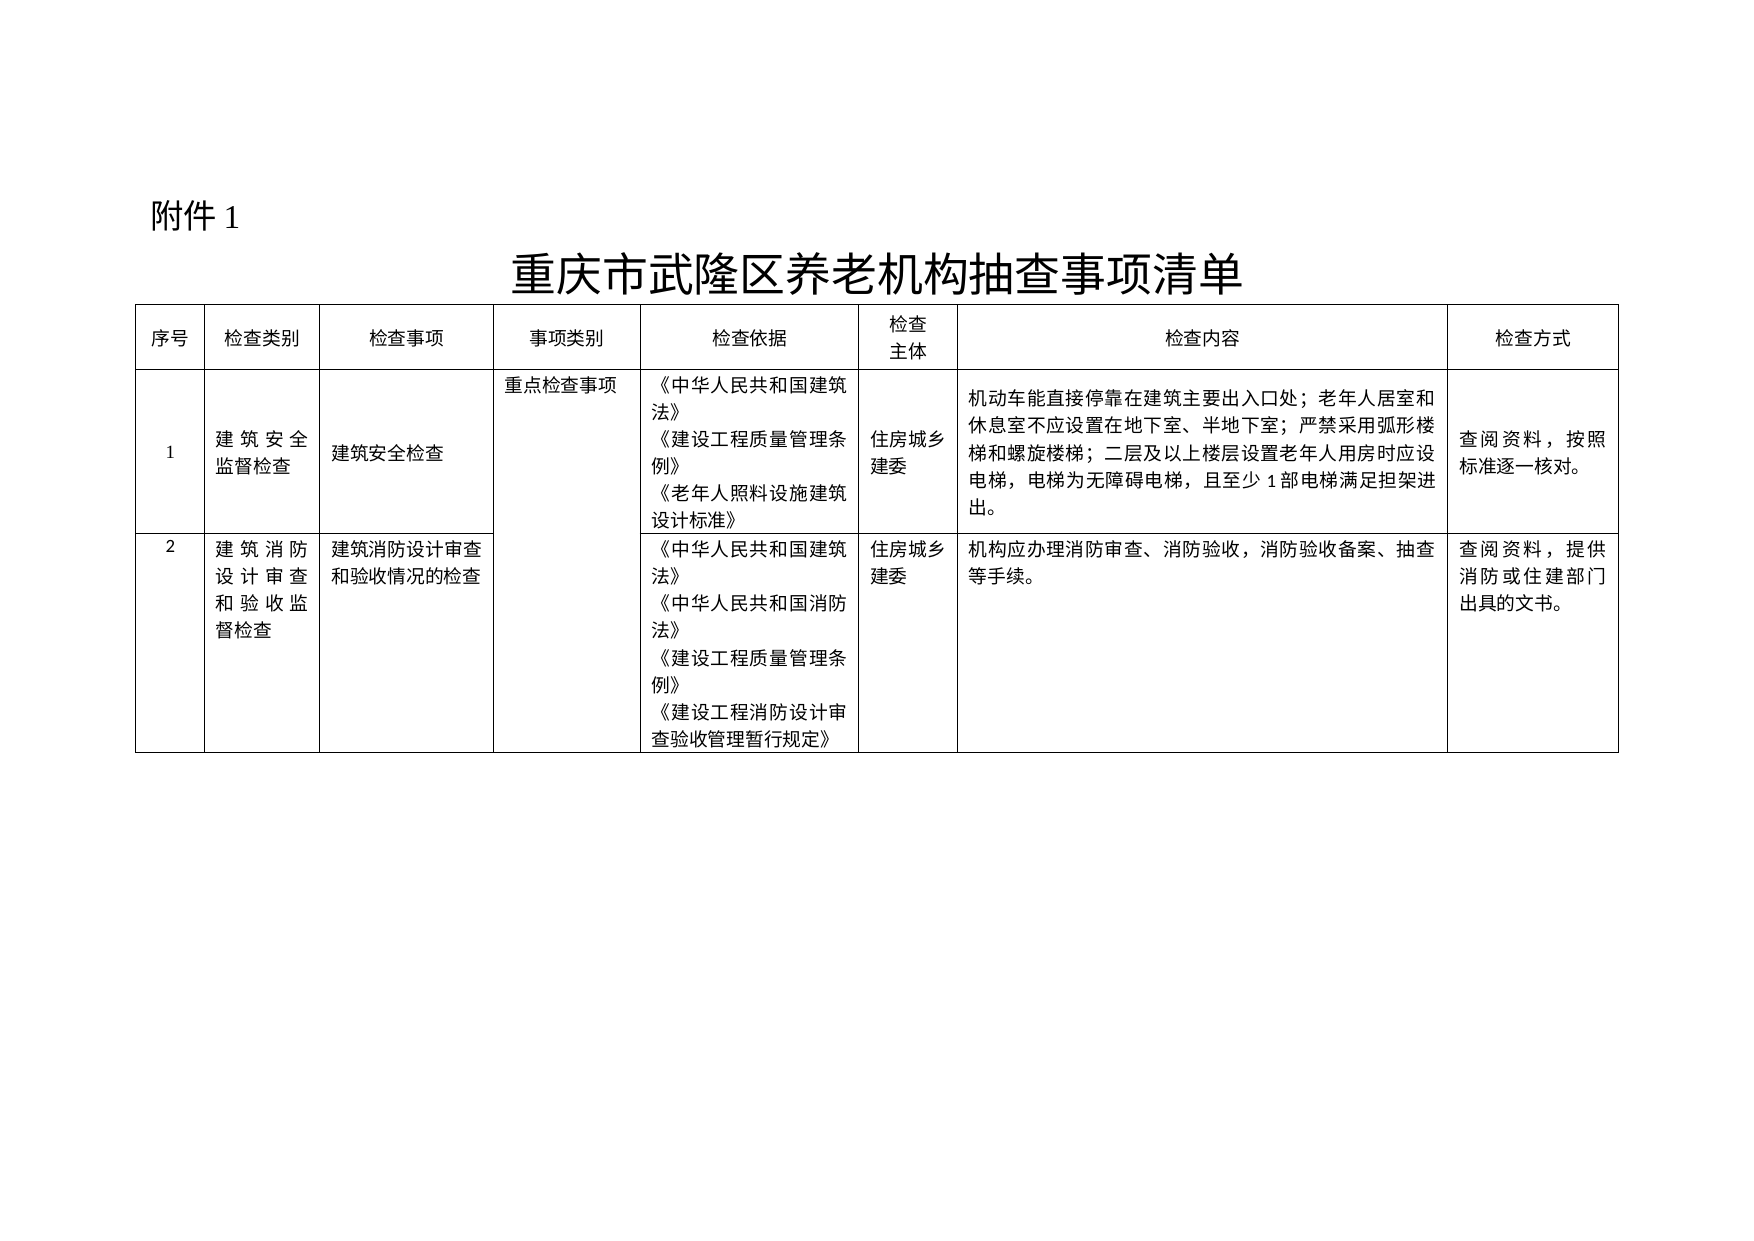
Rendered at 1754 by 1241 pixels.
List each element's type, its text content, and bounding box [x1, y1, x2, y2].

text 重庆市武隆区养老机构抽查事项清单 [150, 238, 1604, 304]
table_header 检查方式 [1448, 305, 1618, 369]
table_cell 1 [136, 370, 204, 533]
table_header 检查依据 [641, 305, 858, 369]
table_header 检查 主体 [859, 305, 957, 369]
table_cell 建筑安全检查 [320, 370, 493, 533]
table_header 检查内容 [958, 305, 1447, 369]
table_cell 建筑安全监督检查 [205, 370, 319, 533]
table_header 检查事项 [320, 305, 493, 369]
table_header 事项类别 [494, 305, 640, 369]
table_header 序号 [136, 305, 204, 369]
table_cell 《中华人民共和国建筑法》 《中华人民共和国消防法》 《建设工程质量管理条例》 《建设工程消防设计审查验收管理暂行规定》 [641, 534, 858, 752]
table_cell 2 [136, 534, 204, 752]
table_cell 机构应办理消防审查、消防验收，消防验收备案、抽查等手续。 [958, 534, 1447, 752]
table_cell 住房城乡建委 [859, 370, 957, 533]
table_cell 建筑消防设计审查和验收监督检查 [205, 534, 319, 752]
text 附件1 [150, 189, 1604, 238]
table_cell 《中华人民共和国建筑法》 《建设工程质量管理条例》 《老年人照料设施建筑设计标准》 [641, 370, 858, 533]
table_cell 建筑消防设计审查和验收情况的检查 [320, 534, 493, 752]
table_cell 住房城乡建委 [859, 534, 957, 752]
table_cell 查阅资料，提供消防或住建部门出具的文书。 [1448, 534, 1618, 752]
table_header 检查类别 [205, 305, 319, 369]
table_cell 重点检查事项 [494, 370, 640, 752]
table_cell 机动车能直接停靠在建筑主要出入口处；老年人居室和休息室不应设置在地下室、半地下室；严禁采用弧形楼梯和螺旋楼梯；二层及以上楼层设置老年人用房时应设电梯，电梯为无障碍电梯，且至少1部电梯满足担架进出。 [958, 370, 1447, 533]
table_cell 查阅资料，按照标准逐一核对。 [1448, 370, 1618, 533]
